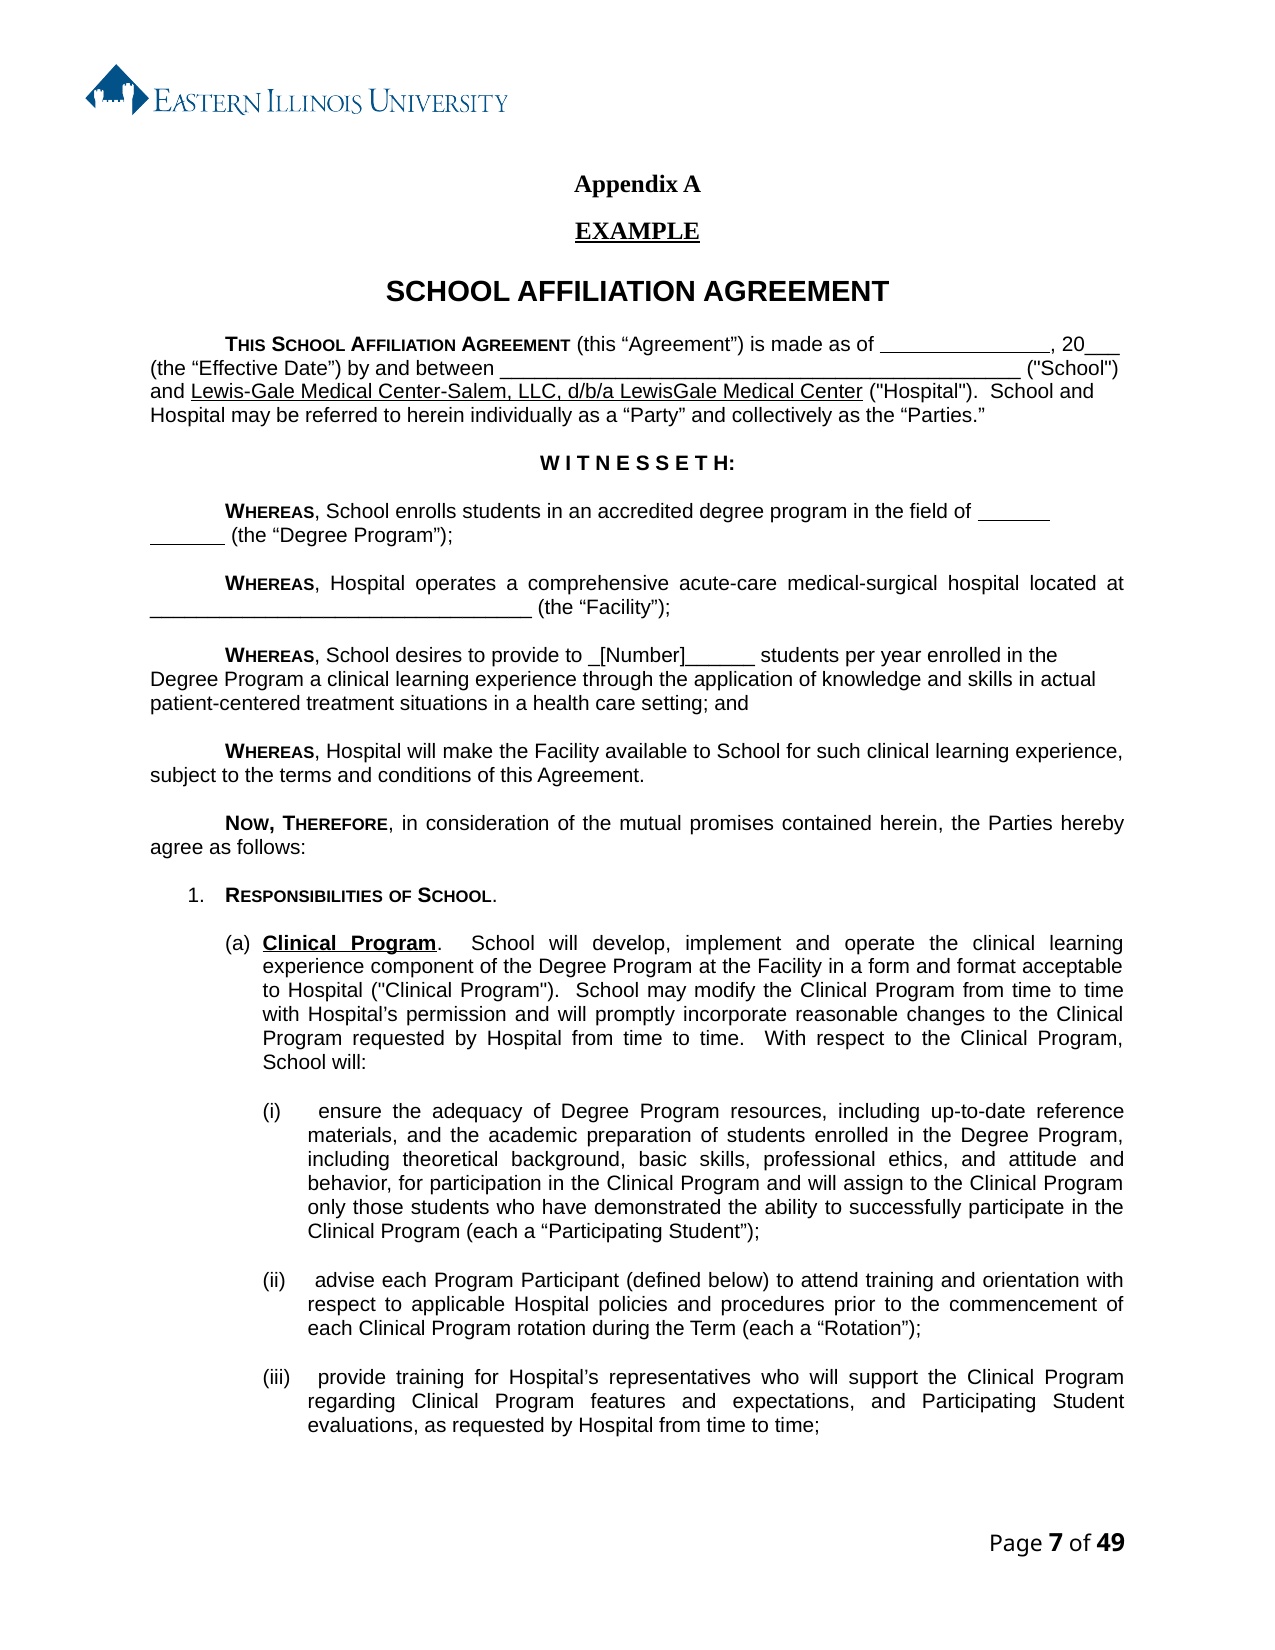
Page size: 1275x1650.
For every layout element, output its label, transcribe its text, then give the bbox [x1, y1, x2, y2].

picture [82, 60, 507, 117]
text Whereas, School desires to provide to _[Number]______ students per year enrolled in the Degree Program a clinical learning experience through the application of knowledge and skills in actual patient-centered treatment situations in a health care setting; and [150, 643, 1125, 715]
list Clinical Program. School will develop, implement and operate the clinical learning experience component of the Degree Program at the Facility in a form and format acceptable to Hospital ("Clinical Program"). School may modify the Clinical Program from time to time with Hospital’s permission and will promptly incorporate reasonable changes to the Clinical Program requested by Hospital from time to time. With respect to the Clinical Program, School will: [225, 930, 1125, 1074]
text Appendix A [150, 169, 1125, 197]
list Responsibilities of School. [187, 882, 1125, 906]
text This School Affiliation Agreement (this “Agreement”) is made as of , 20___ (the “Effective Date”) by and between _____________________________________________ ("School") and Lewis-Gale Medical Center-Salem, LLC, d/b/a LewisGale Medical Center ("Hospital"). School and Hospital may be referred to herein individually as a “Party” and collectively as the “Parties.” [150, 331, 1125, 427]
text W I T N E S S E T H: [150, 451, 1125, 475]
text Now, Therefore, in consideration of the mutual promises contained herein, the Parties hereby agree as follows: [150, 811, 1125, 858]
list provide training for Hospital’s representatives who will support the Clinical Program regarding Clinical Program features and expectations, and Participating Student evaluations, as requested by Hospital from time to time; [262, 1365, 1125, 1437]
text Whereas, School enrolls students in an accredited degree program in the field of (the “Degree Program”); [150, 499, 1125, 547]
text Whereas, Hospital will make the Facility available to School for such clinical learning experience, subject to the terms and conditions of this Agreement. [150, 739, 1125, 787]
text EXAMPLE [150, 216, 1125, 245]
text SCHOOL AFFILIATION AGREEMENT [150, 274, 1125, 307]
list ensure the adequacy of Degree Program resources, including up-to-date reference materials, and the academic preparation of students enrolled in the Degree Program, including theoretical background, basic skills, professional ethics, and attitude and behavior, for participation in the Clinical Program and will assign to the Clinical Program only those students who have demonstrated the ability to successfully participate in the Clinical Program (each a “Participating Student”); [262, 1099, 1125, 1243]
text Whereas, Hospital operates a comprehensive acute-care medical-surgical hospital located at _________________________________ (the “Facility”); [150, 571, 1125, 619]
list advise each Program Participant (defined below) to attend training and orientation with respect to applicable Hospital policies and procedures prior to the commencement of each Clinical Program rotation during the Term (each a “Rotation”); [262, 1268, 1125, 1340]
